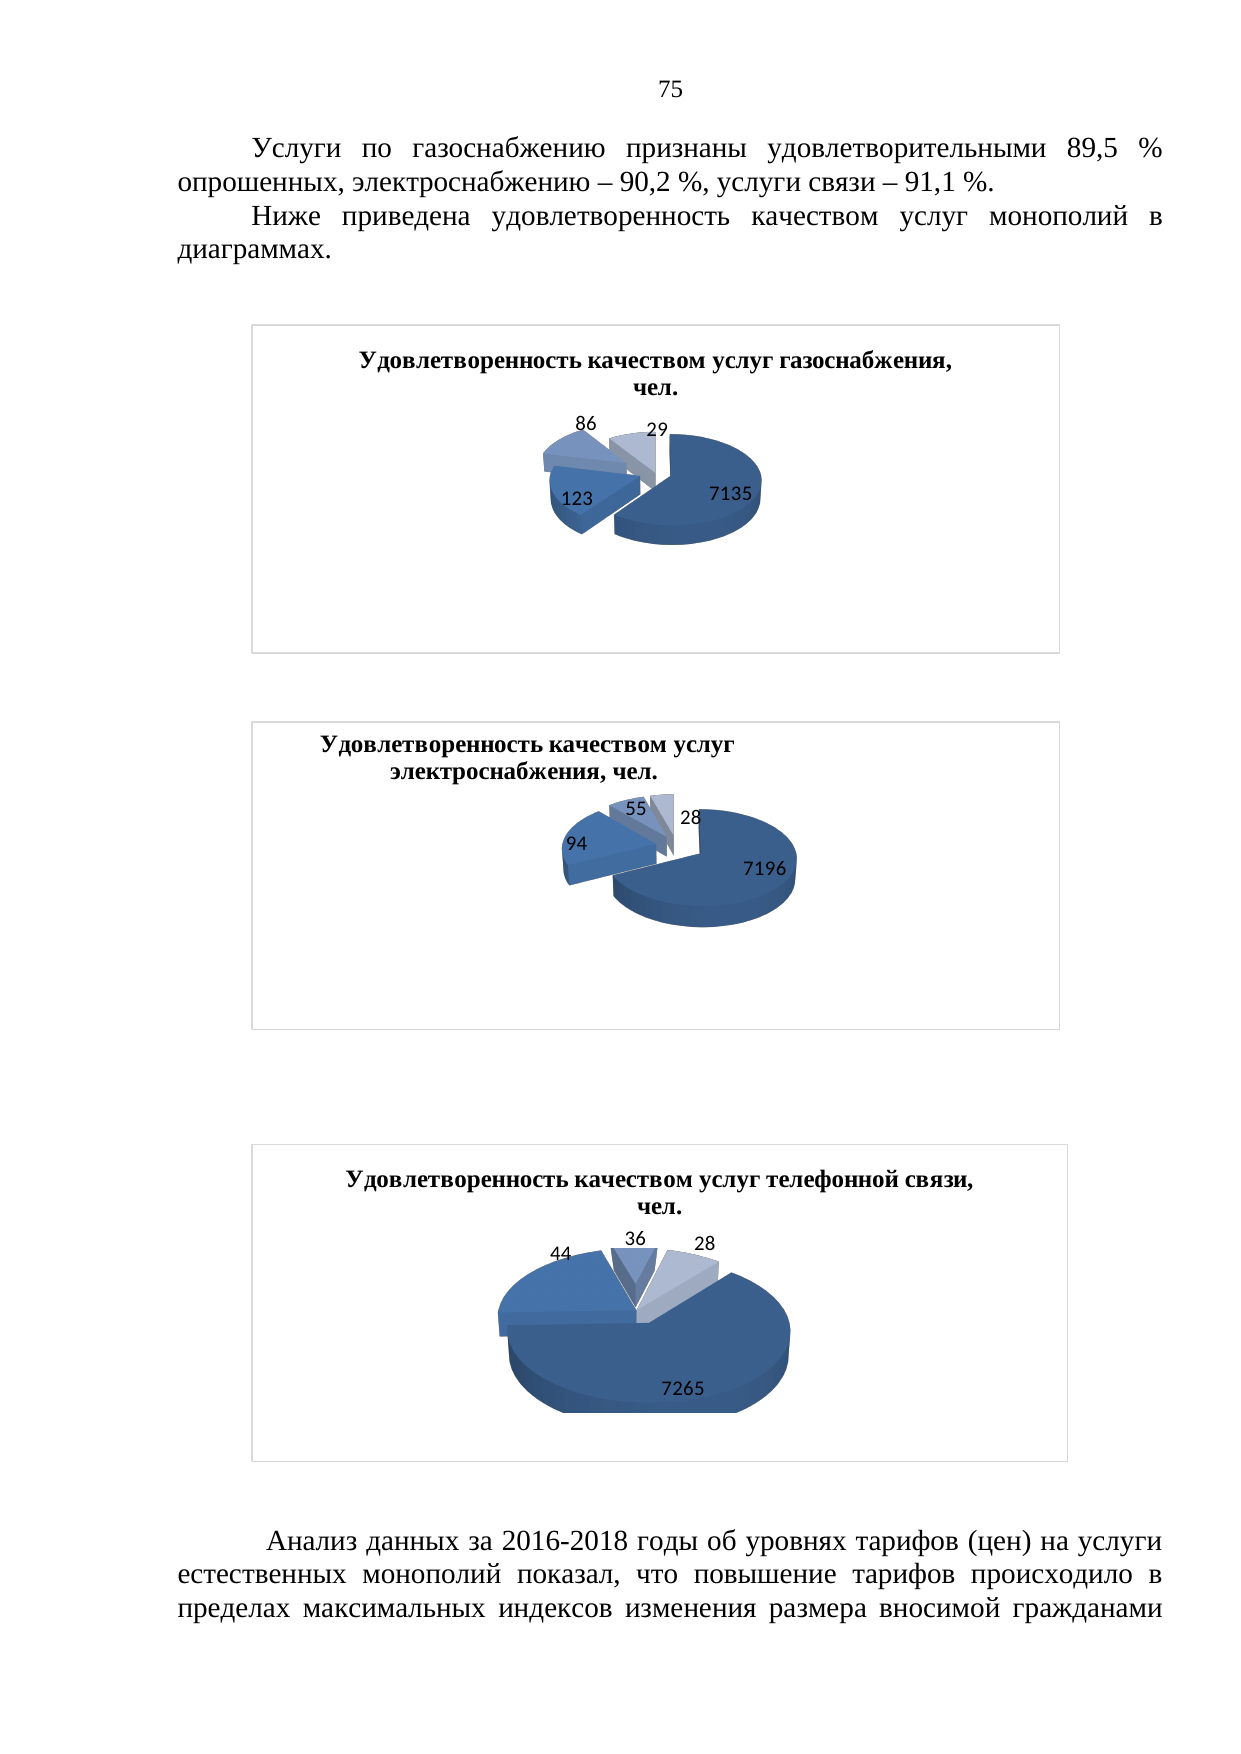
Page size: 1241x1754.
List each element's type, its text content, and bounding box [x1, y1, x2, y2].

text Услуги по газоснабжению признаны удовлетворительными 89,5 % опрошенных, электроснабжению – 90,2 %, услуги связи – 91,1 %. [177, 131, 1163, 198]
text Ниже приведена удовлетворенность качеством услуг монополий в диаграммах. [177, 198, 1163, 265]
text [177, 1523, 1163, 1623]
